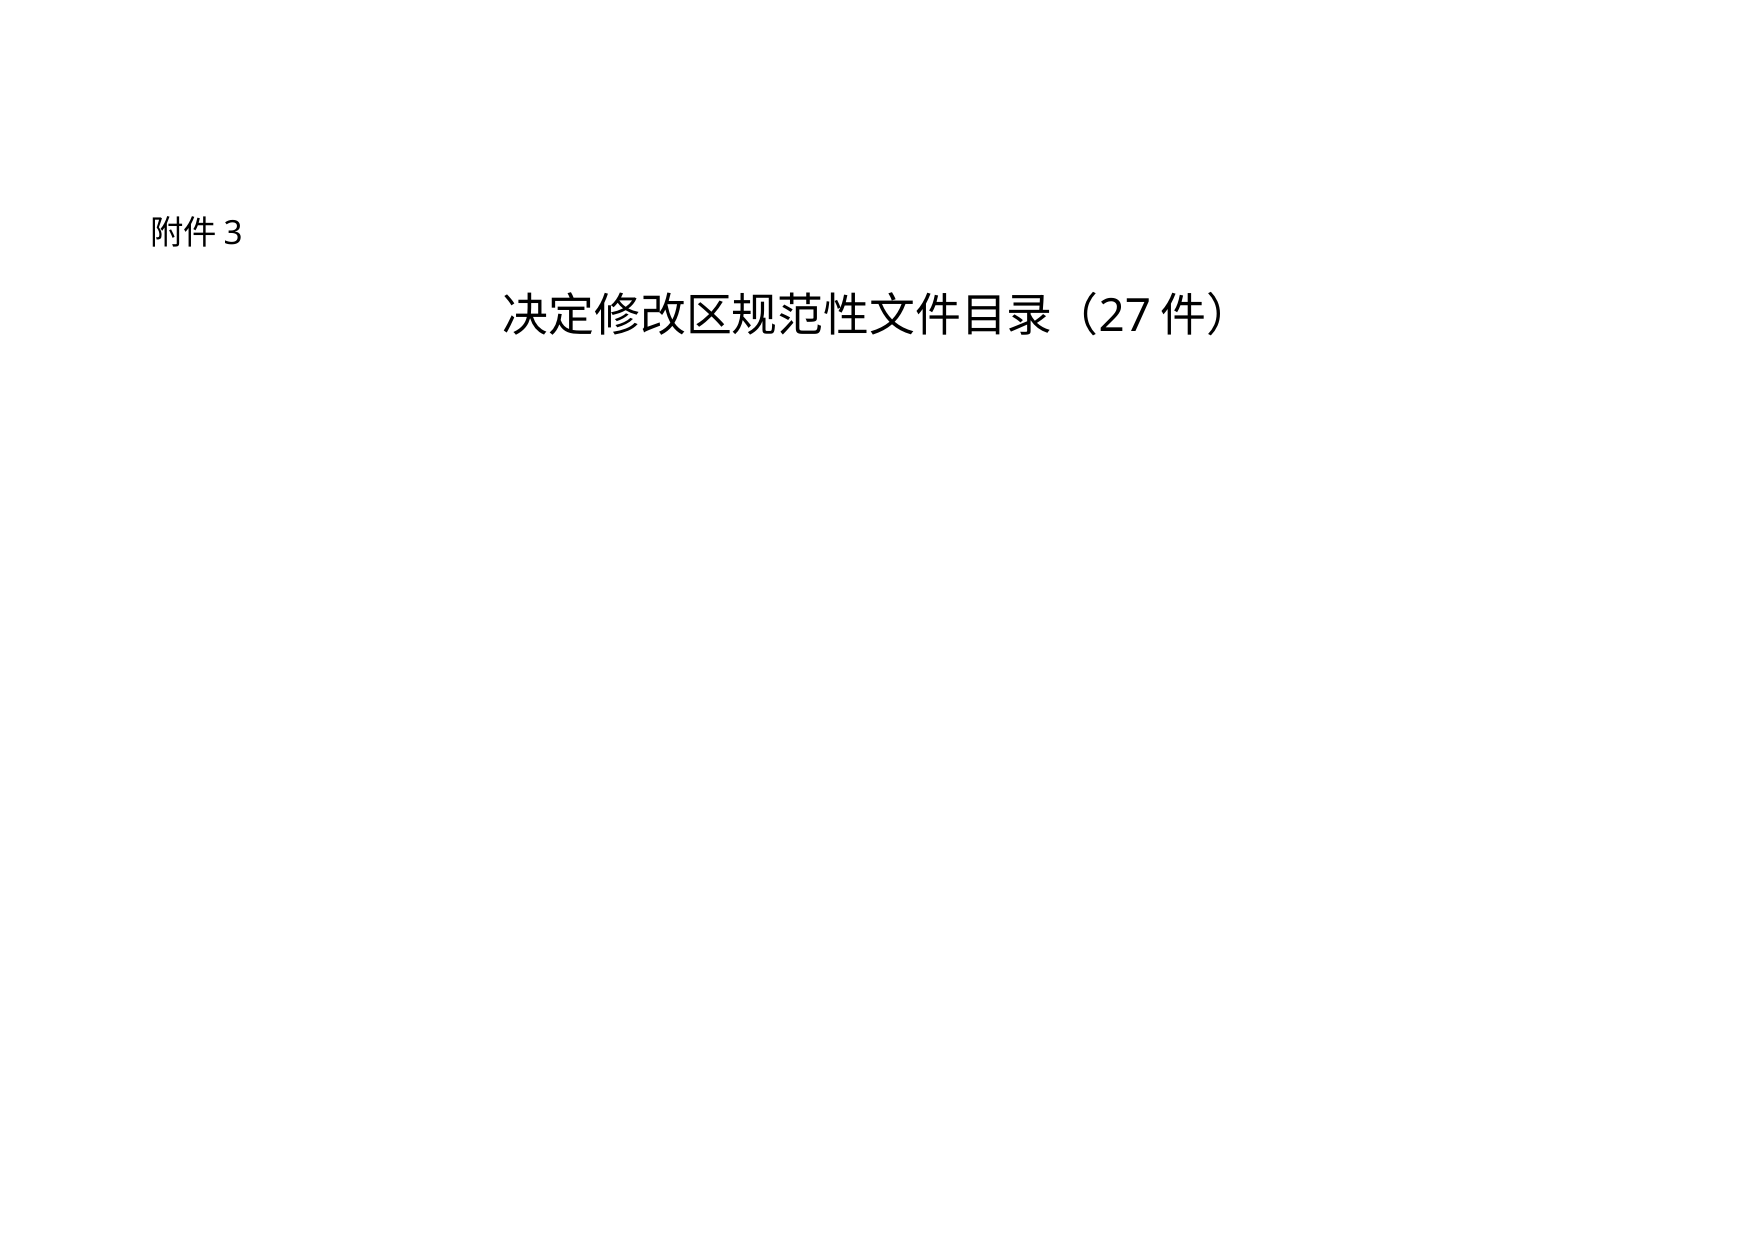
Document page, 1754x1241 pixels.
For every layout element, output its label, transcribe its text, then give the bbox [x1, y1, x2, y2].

text 附件3 [150, 198, 1604, 263]
text 决定修改区规范性文件目录（27件） [150, 263, 1604, 360]
